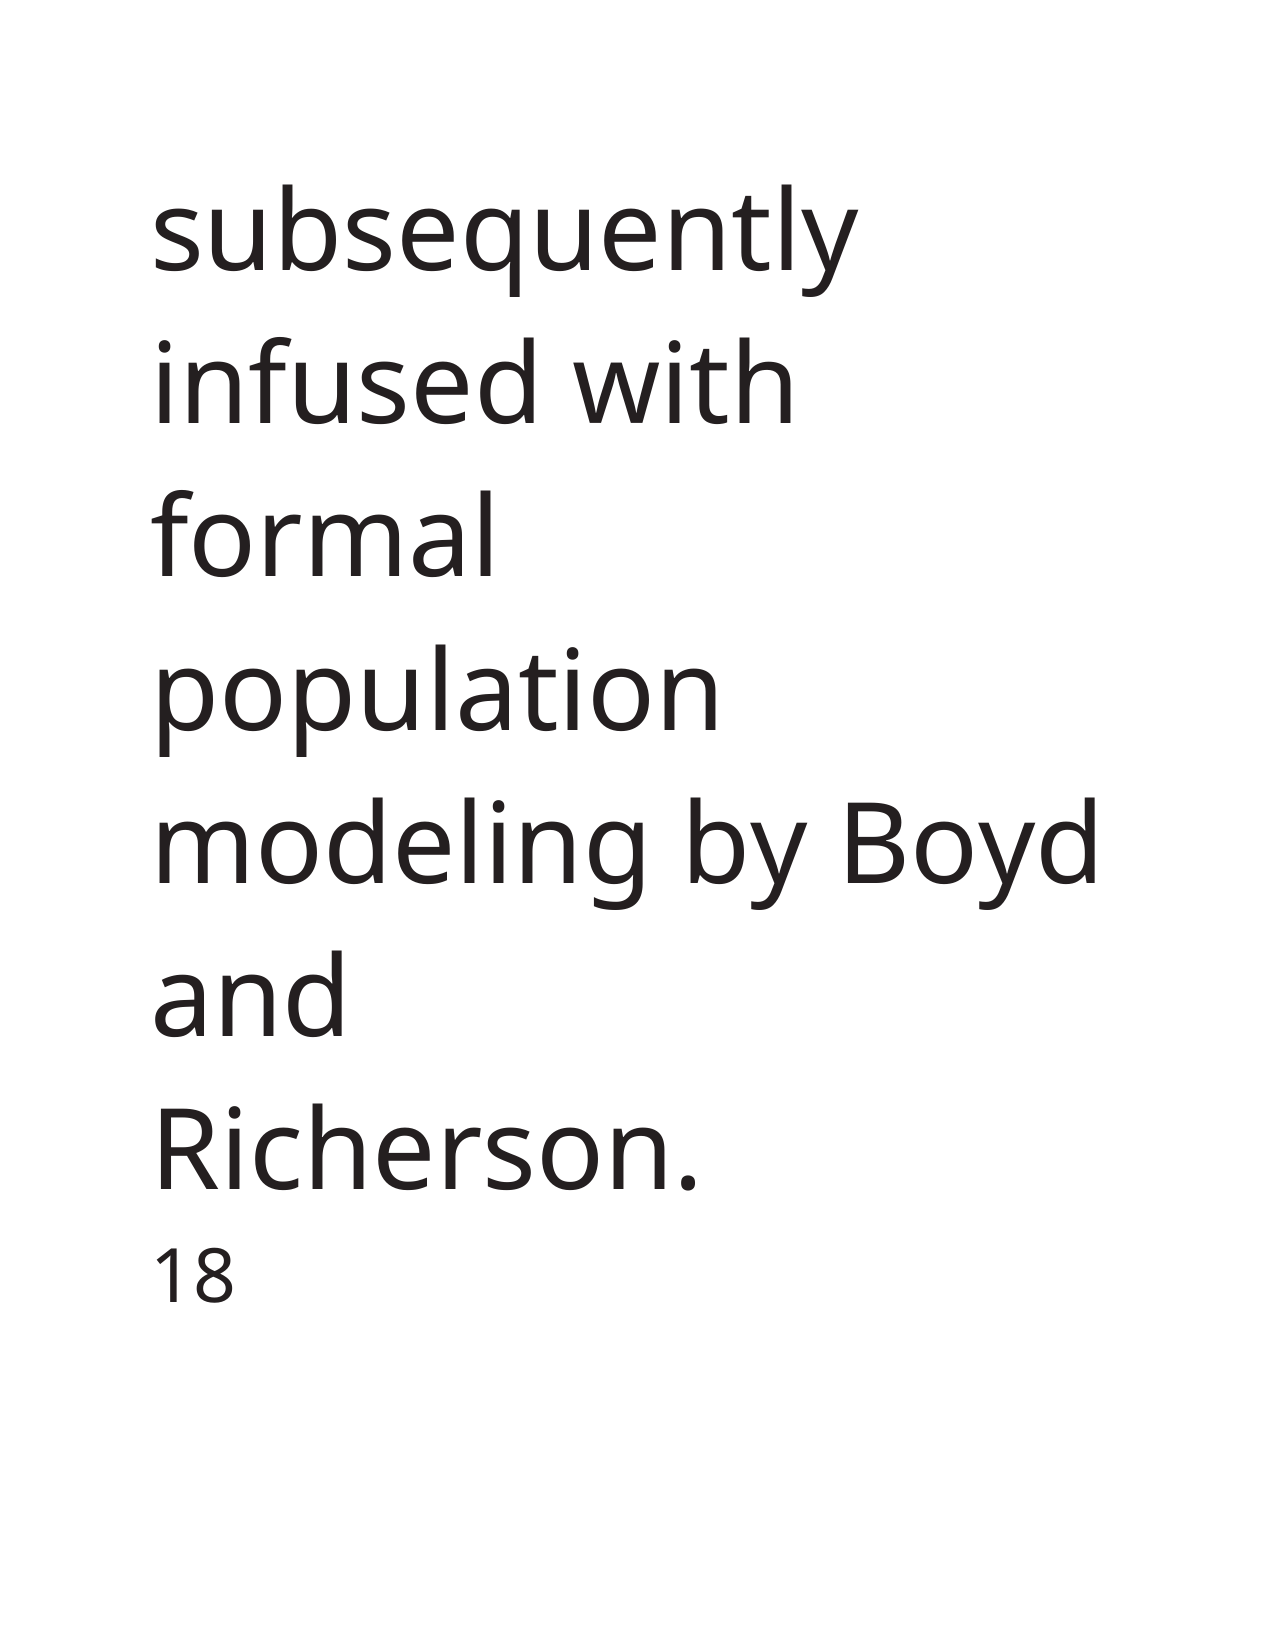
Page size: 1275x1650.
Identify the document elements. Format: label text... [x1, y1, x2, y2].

text 18 [150, 1223, 1125, 1325]
text Richerson. [150, 1069, 1125, 1223]
text population modeling by Boyd and [150, 610, 1125, 1069]
text subsequently infused with formal [150, 150, 1125, 610]
